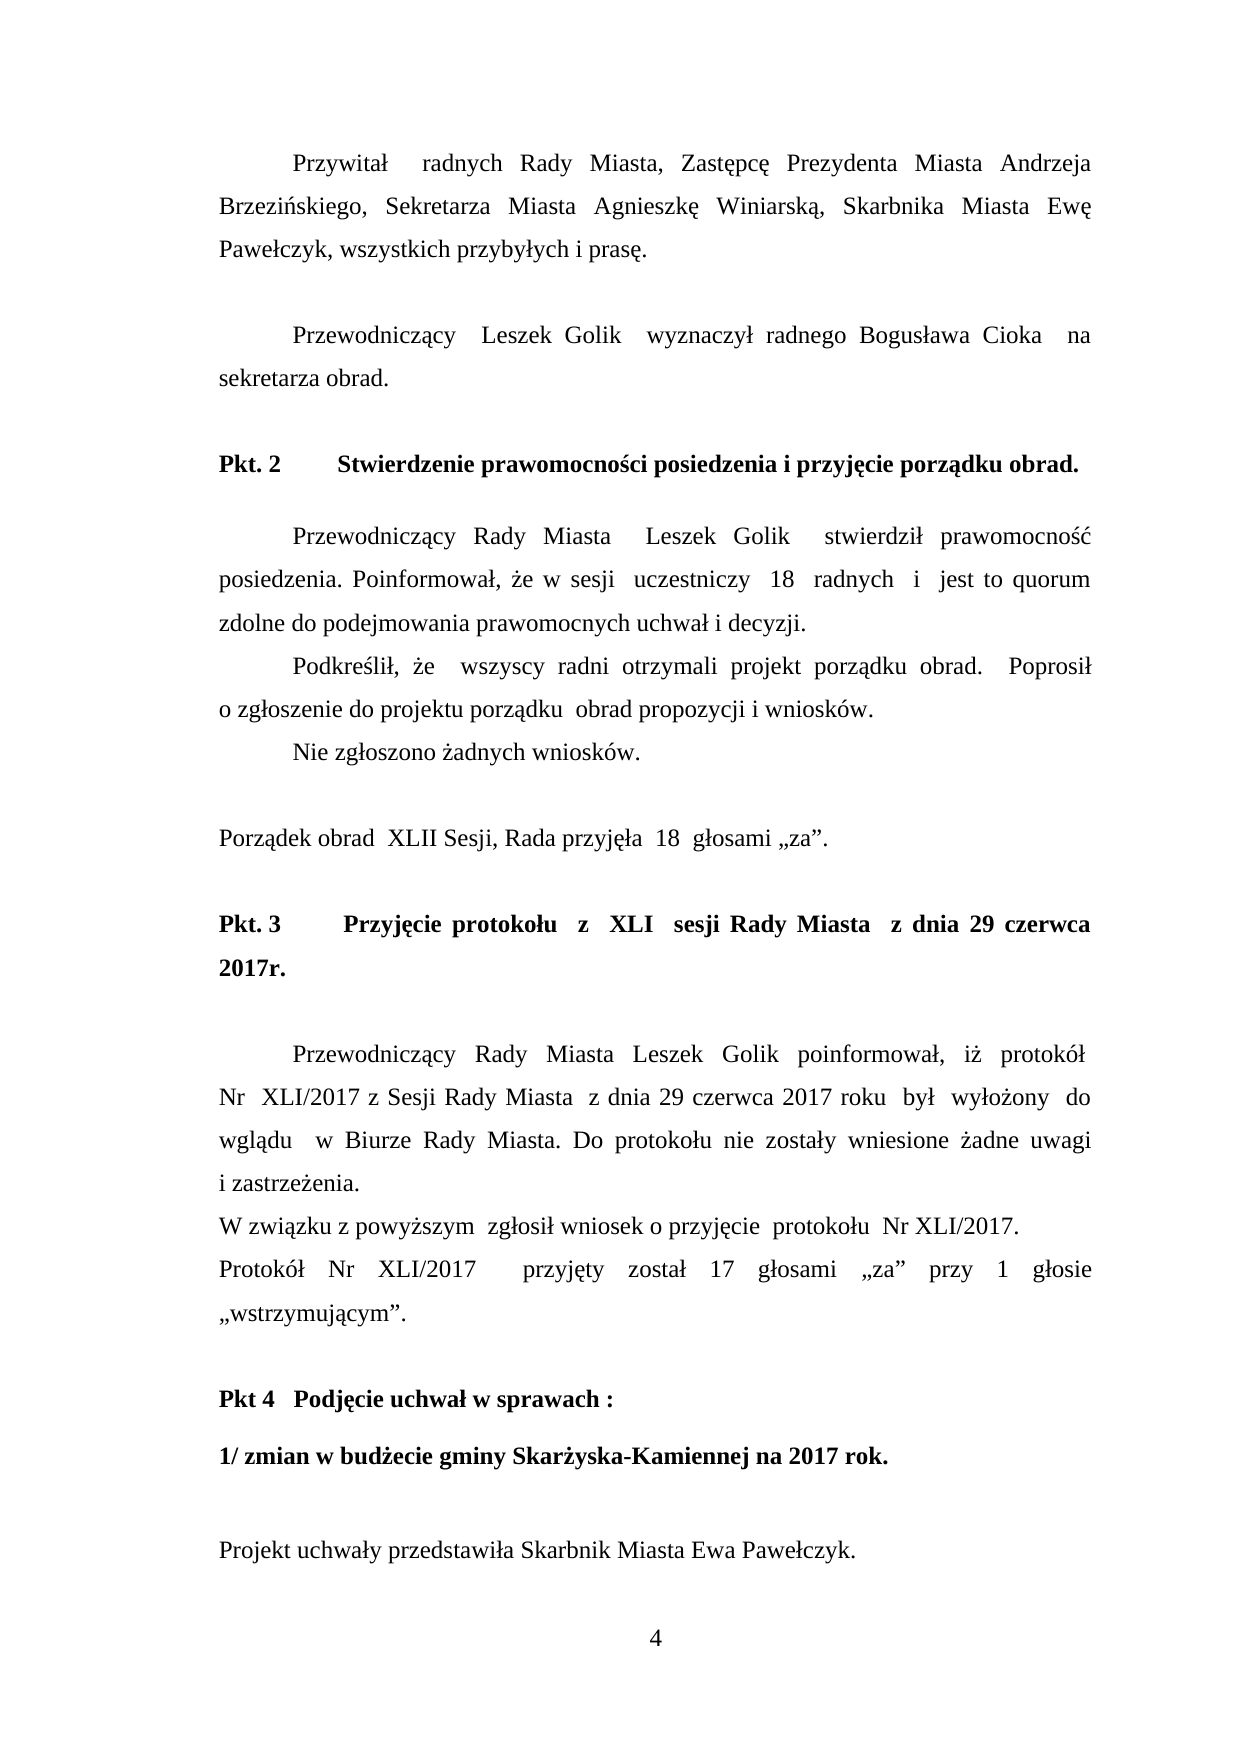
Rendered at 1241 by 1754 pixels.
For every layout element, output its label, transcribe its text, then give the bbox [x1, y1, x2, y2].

text Przewodniczący Leszek Golik wyznaczył radnego Bogusława Cioka na sekretarza obrad. [218, 320, 1092, 392]
text Projekt uchwały przedstawiła Skarbnik Miasta Ewa Pawełczyk. [218, 1535, 1092, 1564]
text Nie zgłoszono żadnych wniosków. [218, 737, 1092, 766]
text Pkt. 3 Przyjęcie protokołu z XLI sesji Rady Miasta z dnia 29 czerwca 2017r. [218, 909, 1092, 981]
text Pkt 4 Podjęcie uchwał w sprawach : [218, 1384, 1092, 1413]
text Porządek obrad XLII Sesji, Rada przyjęła 18 głosami „za”. [218, 823, 1092, 852]
text Protokół Nr XLI/2017 przyjęty został 17 głosami „za” przy 1 głosie „wstrzymującym”. [218, 1254, 1092, 1326]
text Podkreślił, że wszyscy radni otrzymali projekt porządku obrad. Poprosił o zgłoszenie do projektu porządku obrad propozycji i wniosków. [218, 651, 1092, 723]
text W związku z powyższym zgłosił wniosek o przyjęcie protokołu Nr XLI/2017. [218, 1211, 1092, 1240]
text Przewodniczący Rady Miasta Leszek Golik stwierdził prawomocność posiedzenia. Poinformował, że w sesji uczestniczy 18 radnych i jest to quorum zdolne do podejmowania prawomocnych uchwał i decyzji. [218, 521, 1092, 636]
text Pkt. 2 Stwierdzenie prawomocności posiedzenia i przyjęcie porządku obrad. [218, 449, 1092, 478]
text Przywitał radnych Rady Miasta, Zastępcę Prezydenta Miasta Andrzeja Brzezińskiego, Sekretarza Miasta Agnieszkę Winiarską, Skarbnika Miasta Ewę Pawełczyk, wszystkich przybyłych i prasę. [218, 148, 1092, 263]
text 1/ zmian w budżecie gminy Skarżyska-Kamiennej na 2017 rok. [218, 1441, 1092, 1470]
text Przewodniczący Rady Miasta Leszek Golik poinformował, iż protokół Nr XLI/2017 z Sesji Rady Miasta z dnia 29 czerwca 2017 roku był wyłożony do wglądu w Biurze Rady Miasta. Do protokołu nie zostały wniesione żadne uwagi i zastrzeżenia. [218, 1039, 1092, 1197]
